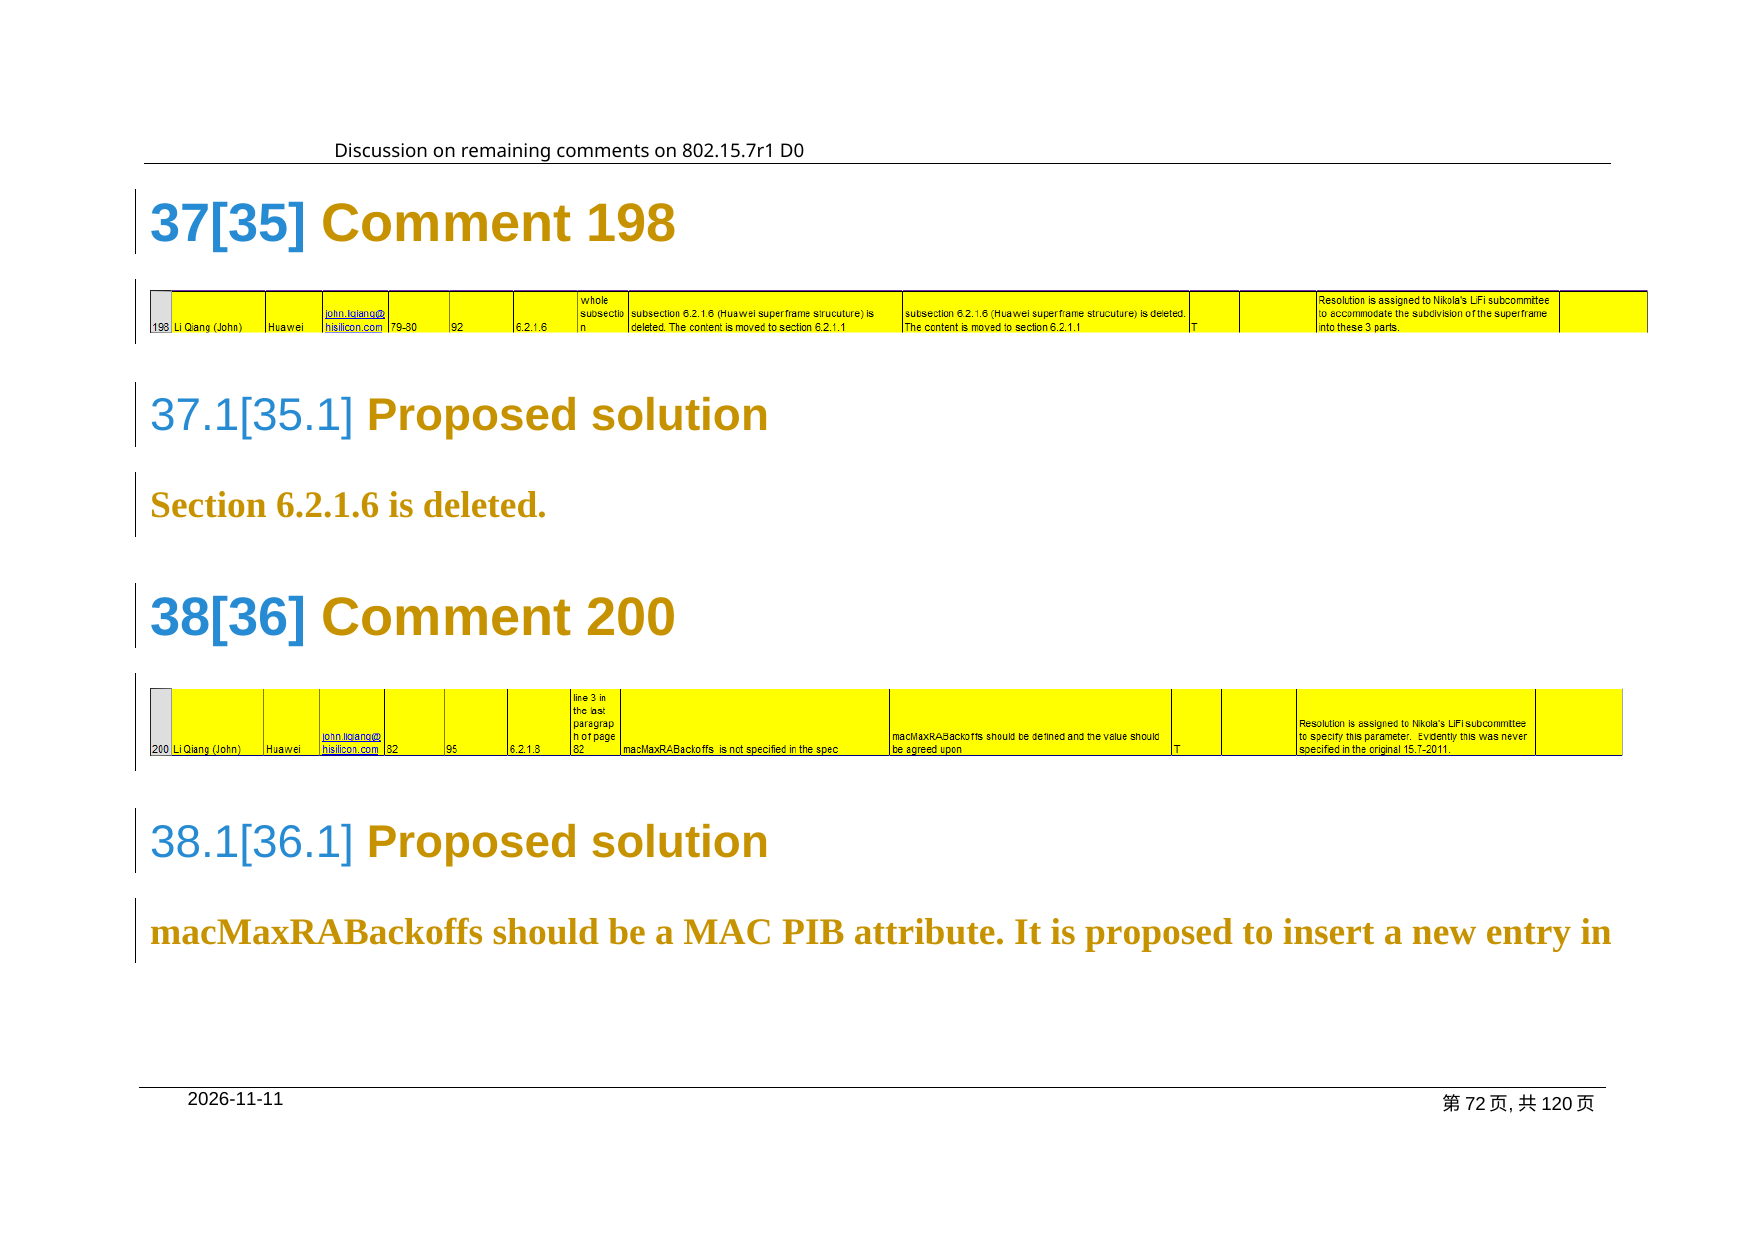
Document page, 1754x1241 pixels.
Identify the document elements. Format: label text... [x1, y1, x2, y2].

subtitle Proposed solution [150, 382, 1617, 447]
text Section 6.2.1.6 is deleted. [150, 472, 1617, 537]
picture [150, 290, 1648, 333]
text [150, 898, 1617, 963]
picture [150, 688, 1623, 756]
subtitle Comment 198 [150, 189, 1617, 254]
subtitle Proposed solution [150, 808, 1617, 873]
subtitle Comment 200 [150, 583, 1617, 648]
